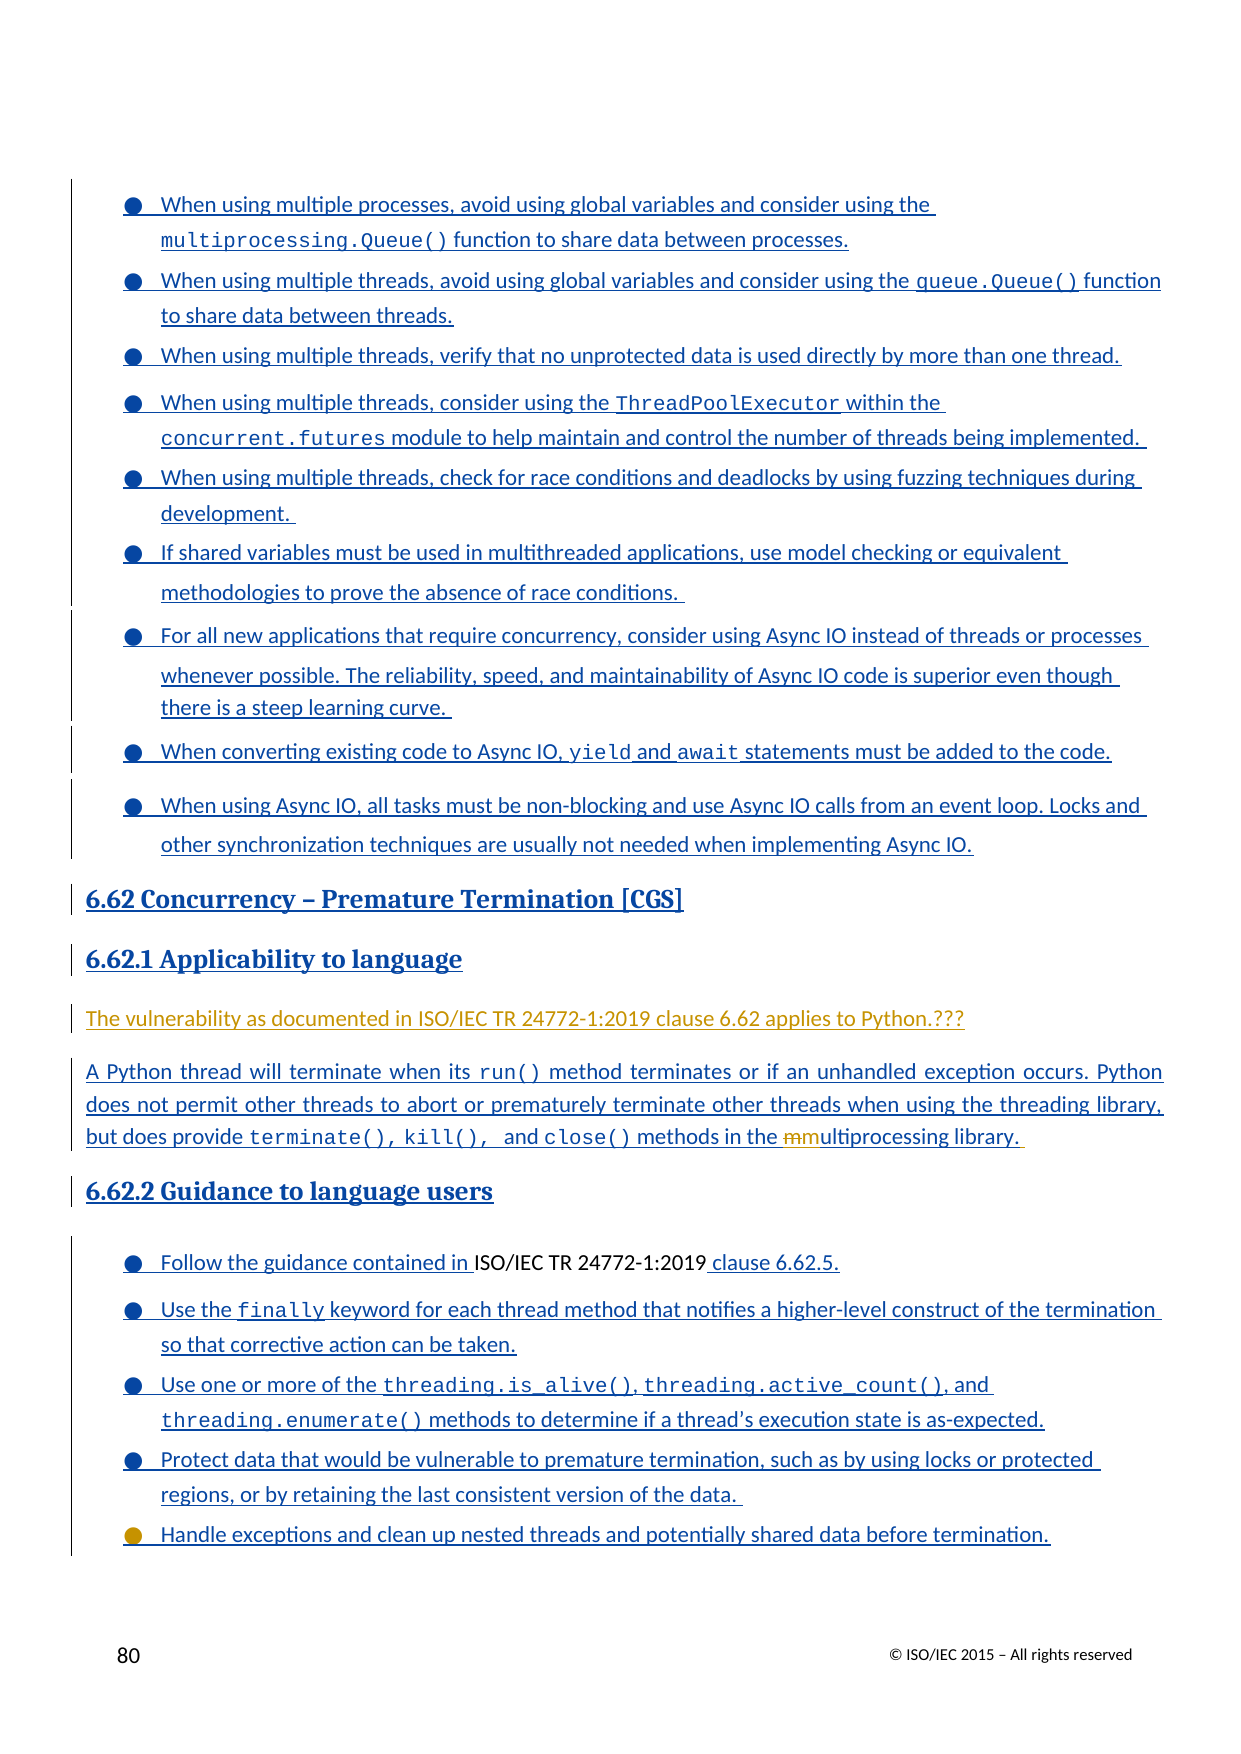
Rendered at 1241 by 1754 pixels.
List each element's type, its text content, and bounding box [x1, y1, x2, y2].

list ISO/IEC TR 24772-1:2019 [123, 1236, 1164, 1283]
